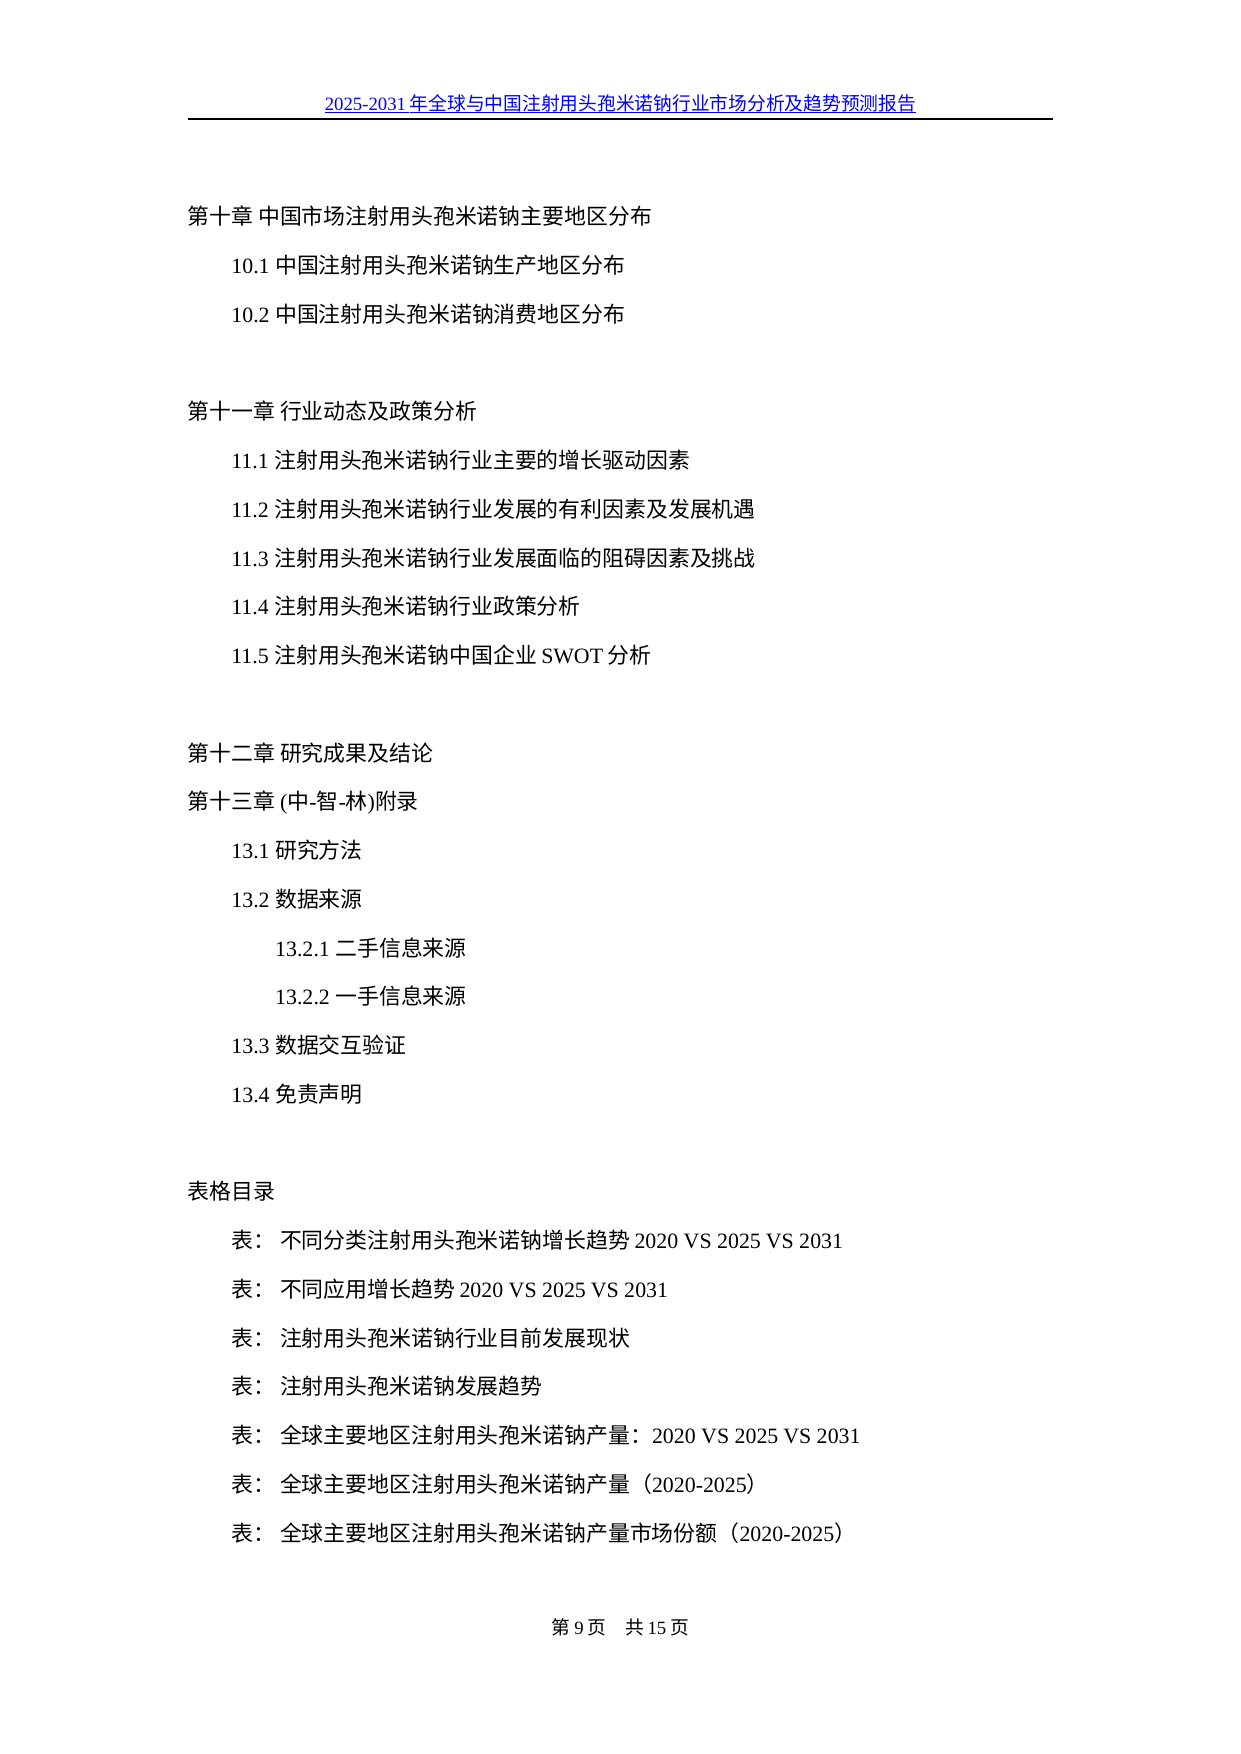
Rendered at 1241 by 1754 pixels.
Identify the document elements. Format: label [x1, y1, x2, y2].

text [187, 150, 1053, 1548]
